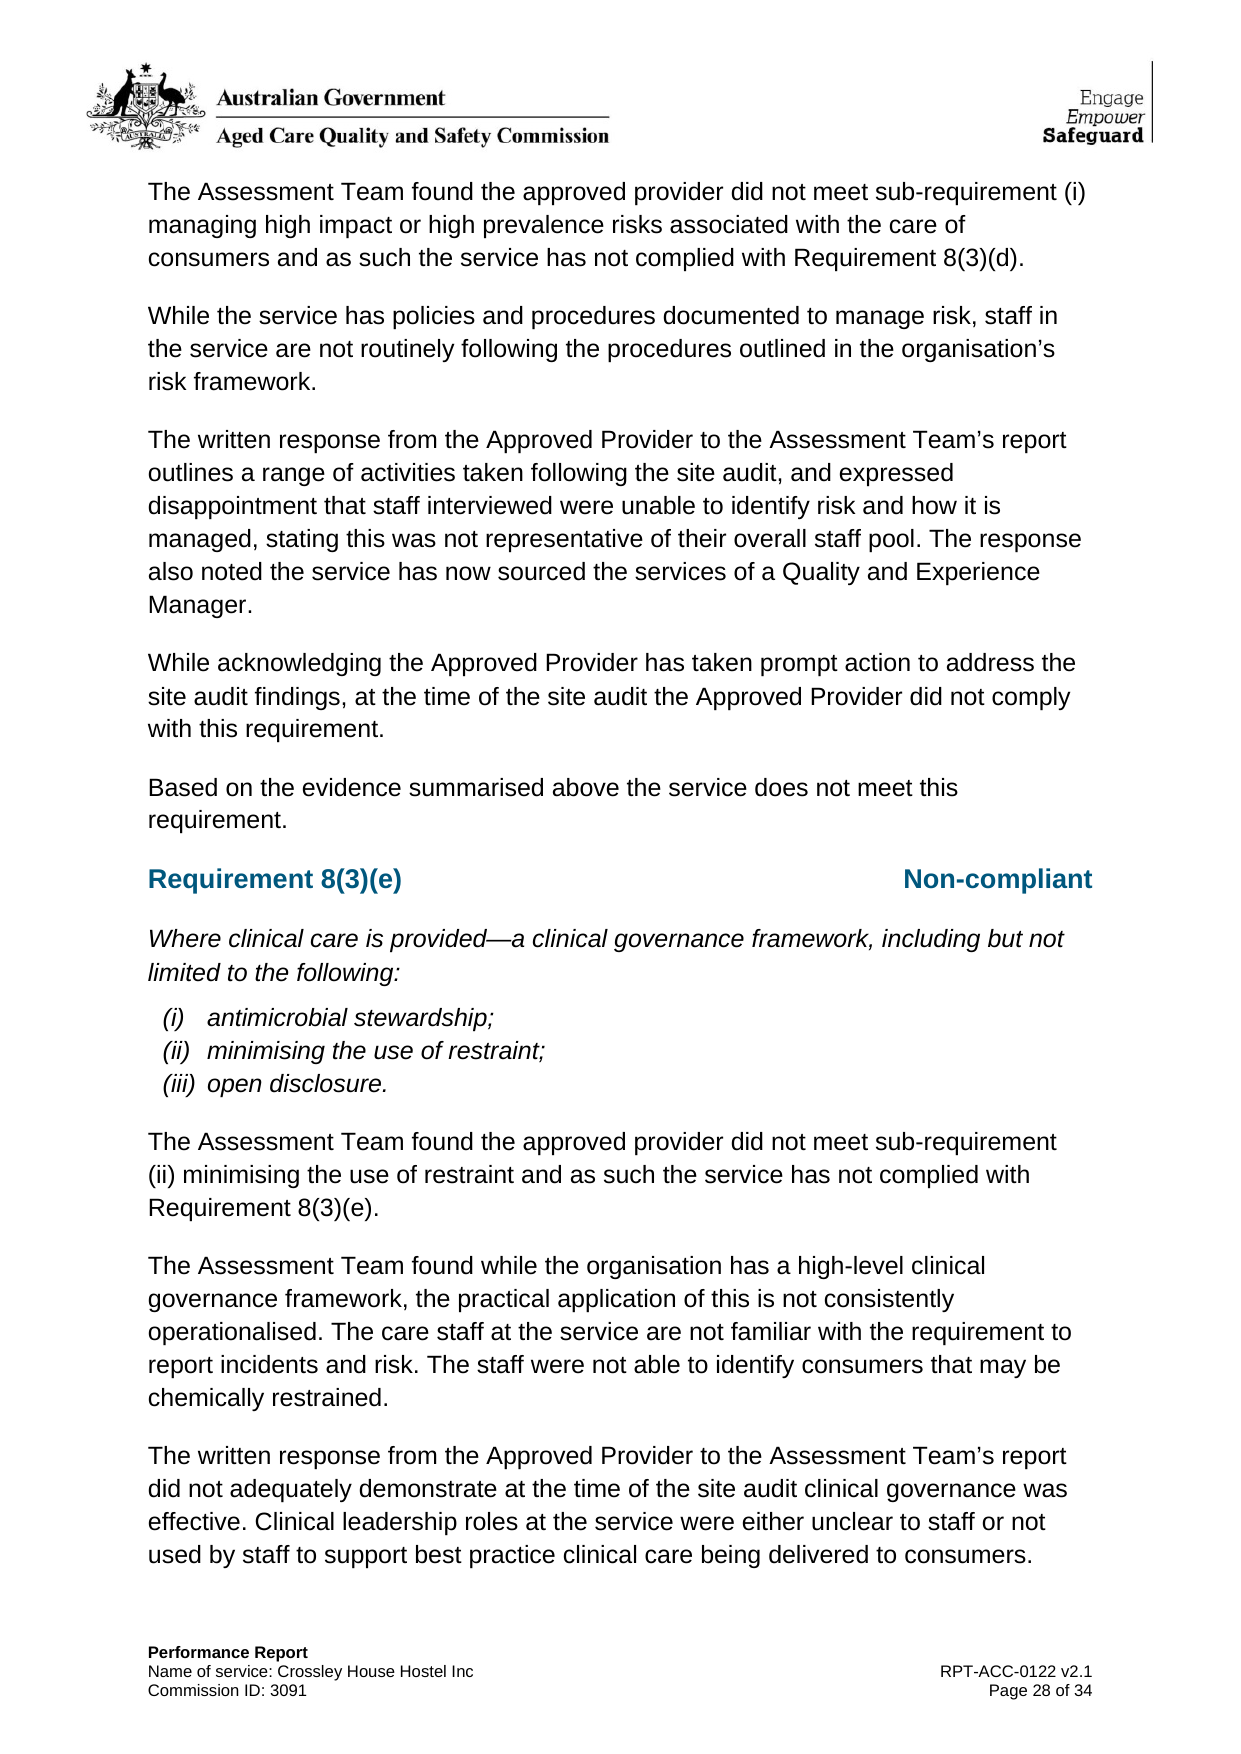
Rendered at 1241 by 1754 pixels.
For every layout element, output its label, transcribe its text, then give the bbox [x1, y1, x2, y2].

text Where clinical care is provided—a clinical governance framework, including but not limited to the following: [148, 924, 1092, 986]
text The Assessment Team found the approved provider did not meet sub-requirement (i) managing high impact or high prevalence risks associated with the care of consumers and as such the service has not complied with Requirement 8(3)(d). [148, 177, 1092, 272]
picture [0, 1, 1241, 171]
list open disclosure. [162, 1069, 1092, 1098]
text Based on the evidence summarised above the service does not meet this requirement. [148, 772, 1092, 834]
text The Assessment Team found while the organisation has a high-level clinical governance framework, the practical application of this is not consistently operationalised. The care staff at the service are not familiar with the requirement to report incidents and risk. The staff were not able to identify consumers that may be chemically restrained. [148, 1251, 1092, 1412]
text While the service has policies and procedures documented to manage risk, staff in the service are not routinely following the procedures outlined in the organisation’s risk framework. [148, 301, 1092, 396]
list minimising the use of restraint; [162, 1036, 1092, 1065]
list antimicrobial stewardship; [162, 1003, 1092, 1032]
text The Assessment Team found the approved provider did not meet sub-requirement (ii) minimising the use of restraint and as such the service has not complied with Requirement 8(3)(e). [148, 1127, 1092, 1222]
text While acknowledging the Approved Provider has taken prompt action to address the site audit findings, at the time of the site audit the Approved Provider did not comply with this requirement. [148, 648, 1092, 743]
subtitle Requirement 8(3)(e) Non-compliant [148, 863, 1092, 895]
text The written response from the Approved Provider to the Assessment Team’s report outlines a range of activities taken following the site audit, and expressed disappointment that staff interviewed were unable to identify risk and how it is managed, stating this was not representative of their overall staff pool. The response also noted the service has now sourced the services of a Quality and Experience Manager. [148, 425, 1092, 619]
